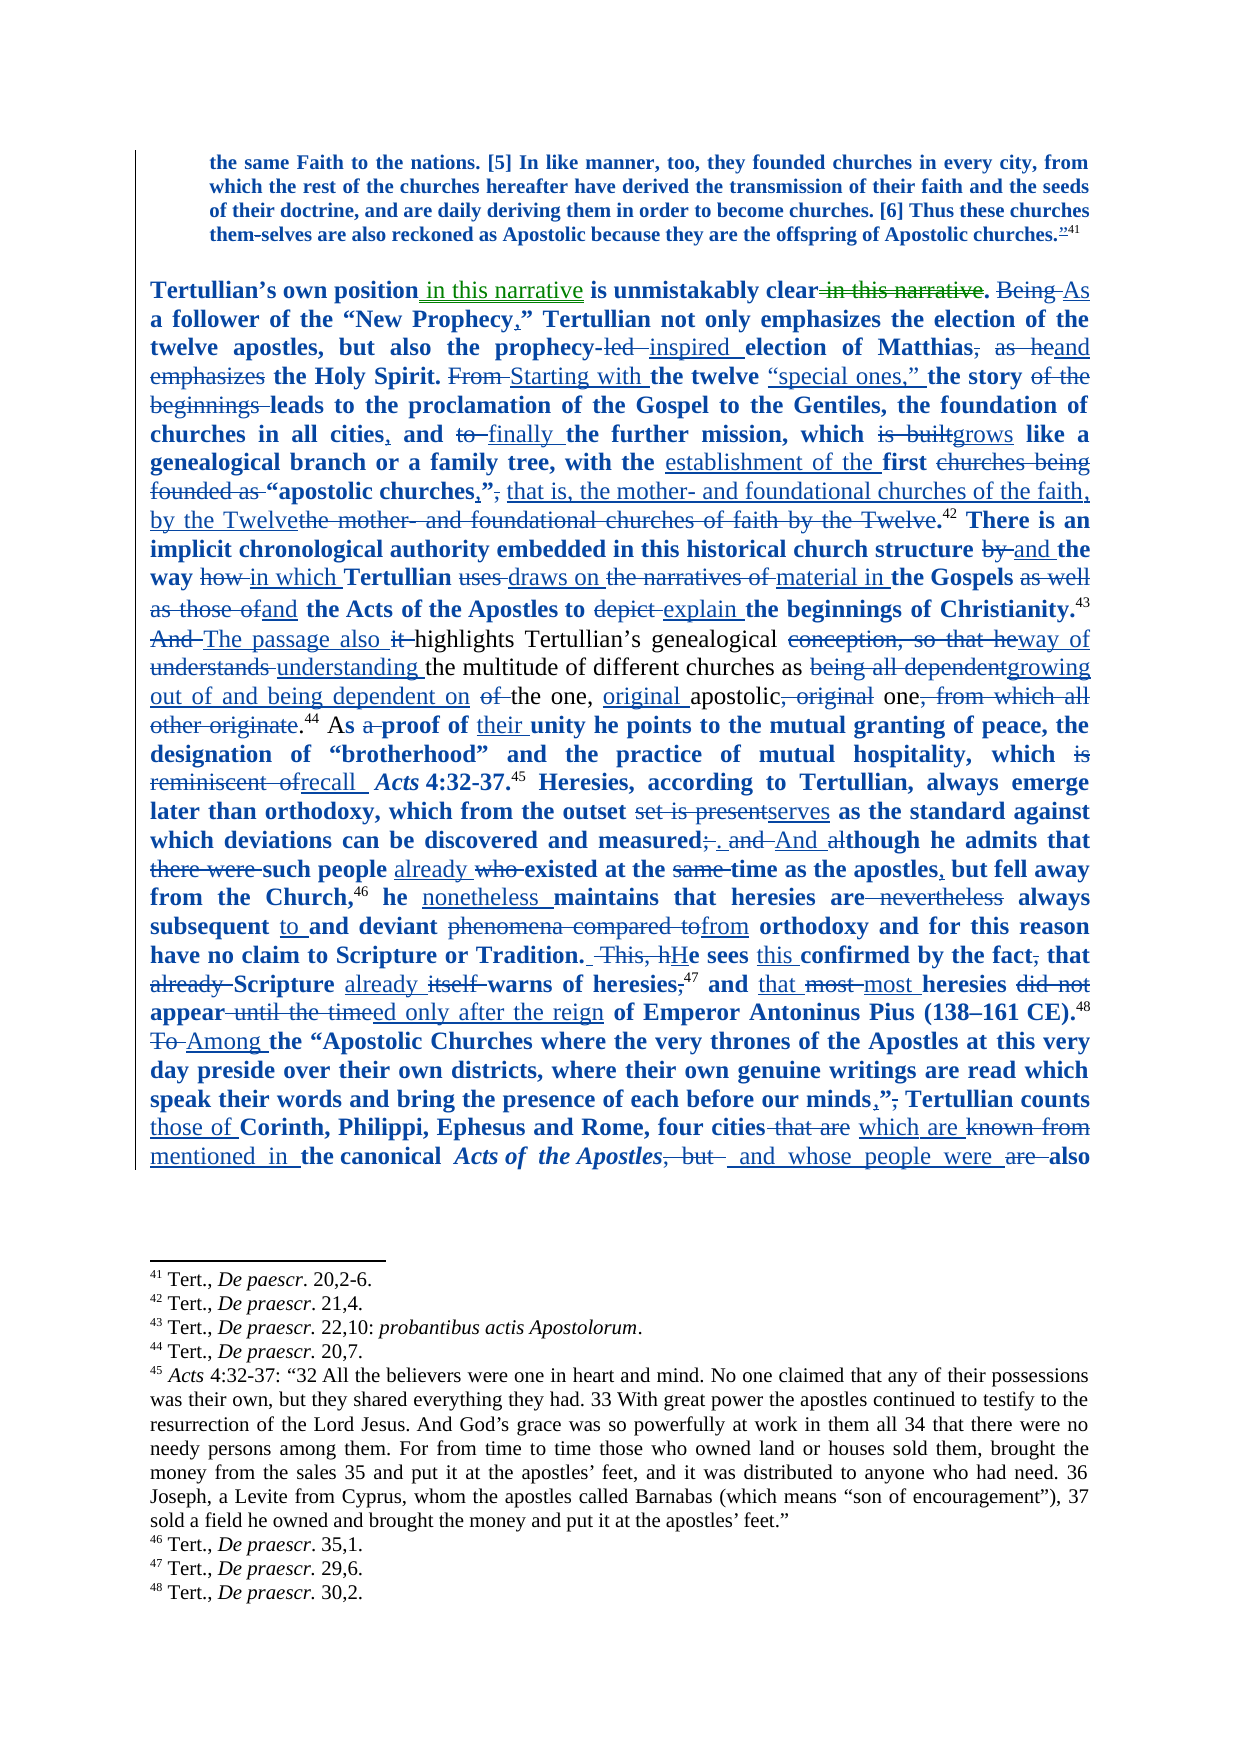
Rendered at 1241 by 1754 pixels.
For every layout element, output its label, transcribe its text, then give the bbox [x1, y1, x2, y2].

text Tertullian’s own position is unmistakably clear. a follower of the “New Prophecy” Tertullian not only emphasizes the election of the twelve apostles, but also the prophecy-election of Matthias the Holy Spirit. the twelve the story leads to the proclamation of the Gospel to the Gentiles, the foundation of churches in all cities and the further mission, which like a genealogical branch or a family tree, with the first “apostolic churches” . There is an implicit chronological authority embedded in this historical church structure the way Tertullian the Gospels the Acts of the Apostles to the beginnings of Christianity. highlights Tertullian’s genealogical the multitude of different churches as the one, apostolic one. As proof of unity he points to the mutual granting of peace, the designation of “brotherhood” and the practice of mutual hospitality, which Acts 4:32-37. Heresies, according to Tertullian, always emerge later than orthodoxy, which from the outset as the standard against which deviations can be discovered and measuredthough he admits that such people existed at the time as the apostles but fell away from the Church, he maintains that heresies are always subsequent and deviant orthodoxy and for this reason have no claim to Scripture or Tradition.e sees confirmed by the fact that Scripture warns of heresies and heresies appear of Emperor Antoninus Pius (138–161 CE). the “Apostolic Churches where the very thrones of the Apostles at this very day preside over their own districts, where their own genuine writings are read which speak their words and bring the presence of each before our minds” Tertullian counts Corinth, Philippi, Ephesus and Rome, four cities the canonical Acts of the Apostlesalso Paul. According to Tertullian, Rome is reinforced above all by the martyrdoms of Peter, Paul and John. [150, 275, 1090, 1199]
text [209, 150, 1090, 246]
